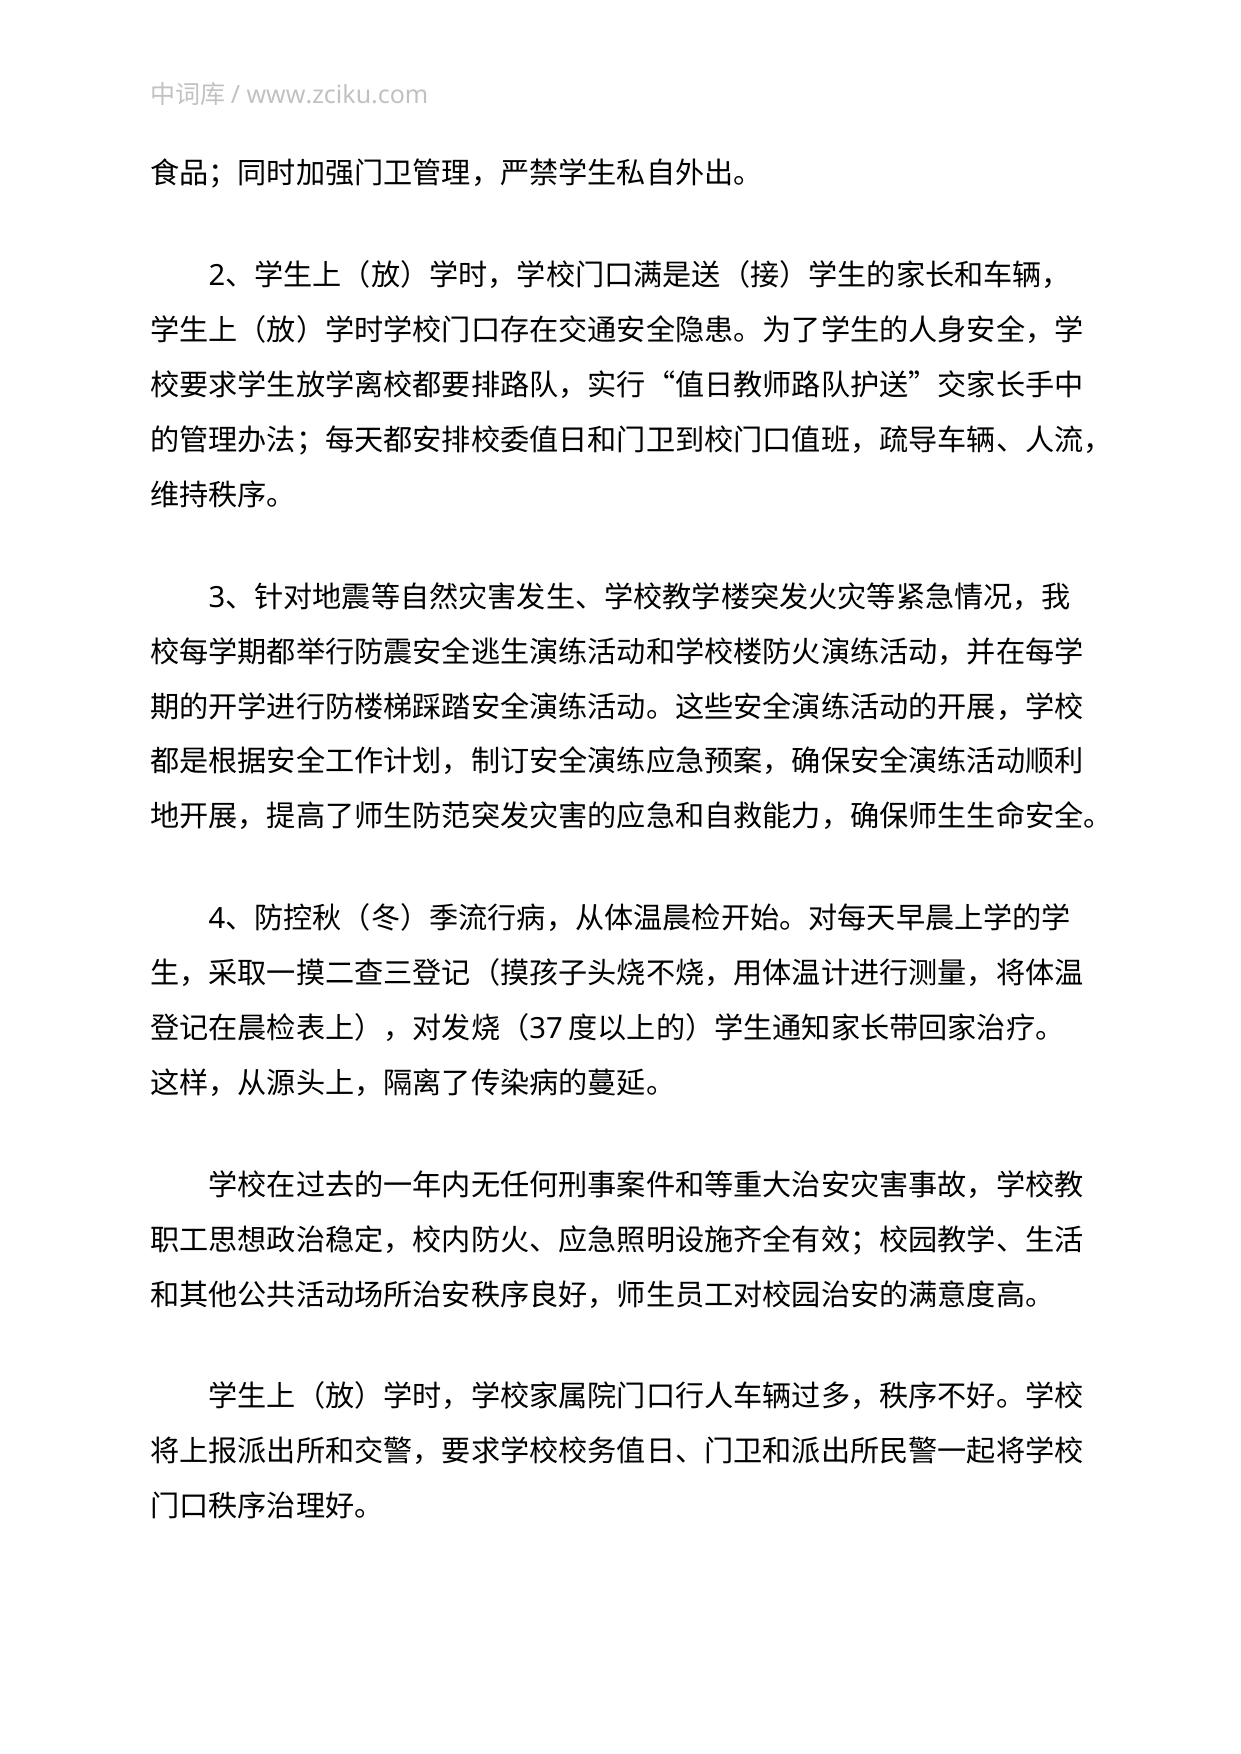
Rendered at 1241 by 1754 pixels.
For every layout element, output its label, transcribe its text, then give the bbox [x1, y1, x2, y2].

text 学校在过去的一年内无任何刑事案件和等重大治安灾害事故，学校教职工思想政治稳定，校内防火、应急照明设施齐全有效；校园教学、生活和其他公共活动场所治安秩序良好，师生员工对校园治安的满意度高。 [150, 1161, 1090, 1313]
text 2、学生上（放）学时，学校门口满是送（接）学生的家长和车辆，学生上（放）学时学校门口存在交通安全隐患。为了学生的人身安全，学校要求学生放学离校都要排路队，实行“值日教师路队护送”交家长手中的管理办法；每天都安排校委值日和门卫到校门口值班，疏导车辆、人流，维持秩序。 [150, 252, 1090, 514]
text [150, 150, 1090, 192]
text 4、防控秋（冬）季流行病，从体温晨检开始。对每天早晨上学的学生，采取一摸二查三登记（摸孩子头烧不烧，用体温计进行测量，将体温登记在晨检表上），对发烧（37度以上的）学生通知家长带回家治疗。这样，从源头上，隔离了传染病的蔓延。 [150, 895, 1090, 1102]
text 3、针对地震等自然灾害发生、学校教学楼突发火灾等紧急情况，我校每学期都举行防震安全逃生演练活动和学校楼防火演练活动，并在每学期的开学进行防楼梯踩踏安全演练活动。这些安全演练活动的开展，学校都是根据安全工作计划，制订安全演练应急预案，确保安全演练活动顺利地开展，提高了师生防范突发灾害的应急和自救能力，确保师生生命安全。 [150, 573, 1090, 835]
text 学生上（放）学时，学校家属院门口行人车辆过多，秩序不好。学校将上报派出所和交警，要求学校校务值日、门卫和派出所民警一起将学校门口秩序治理好。 [150, 1373, 1090, 1525]
